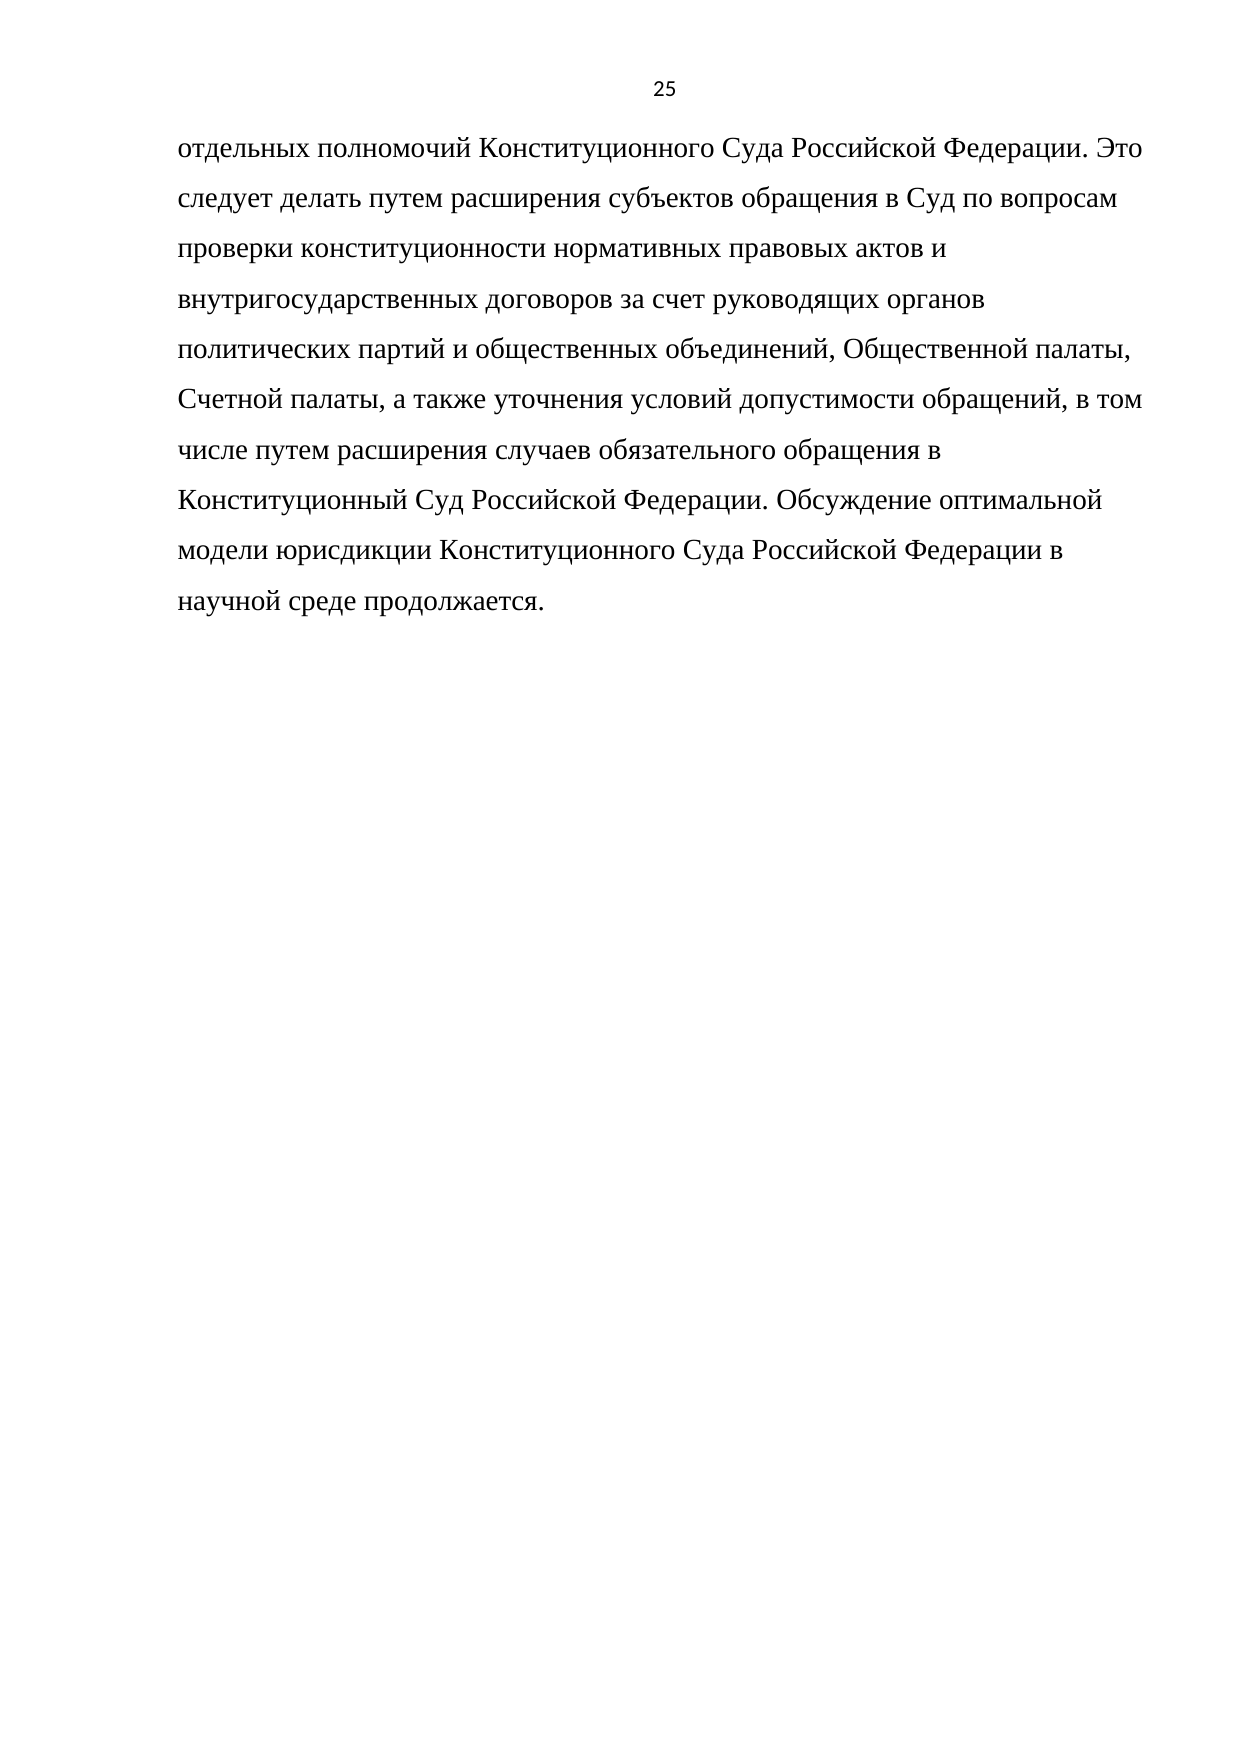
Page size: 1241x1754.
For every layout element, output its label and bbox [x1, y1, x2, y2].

text [177, 130, 1152, 616]
